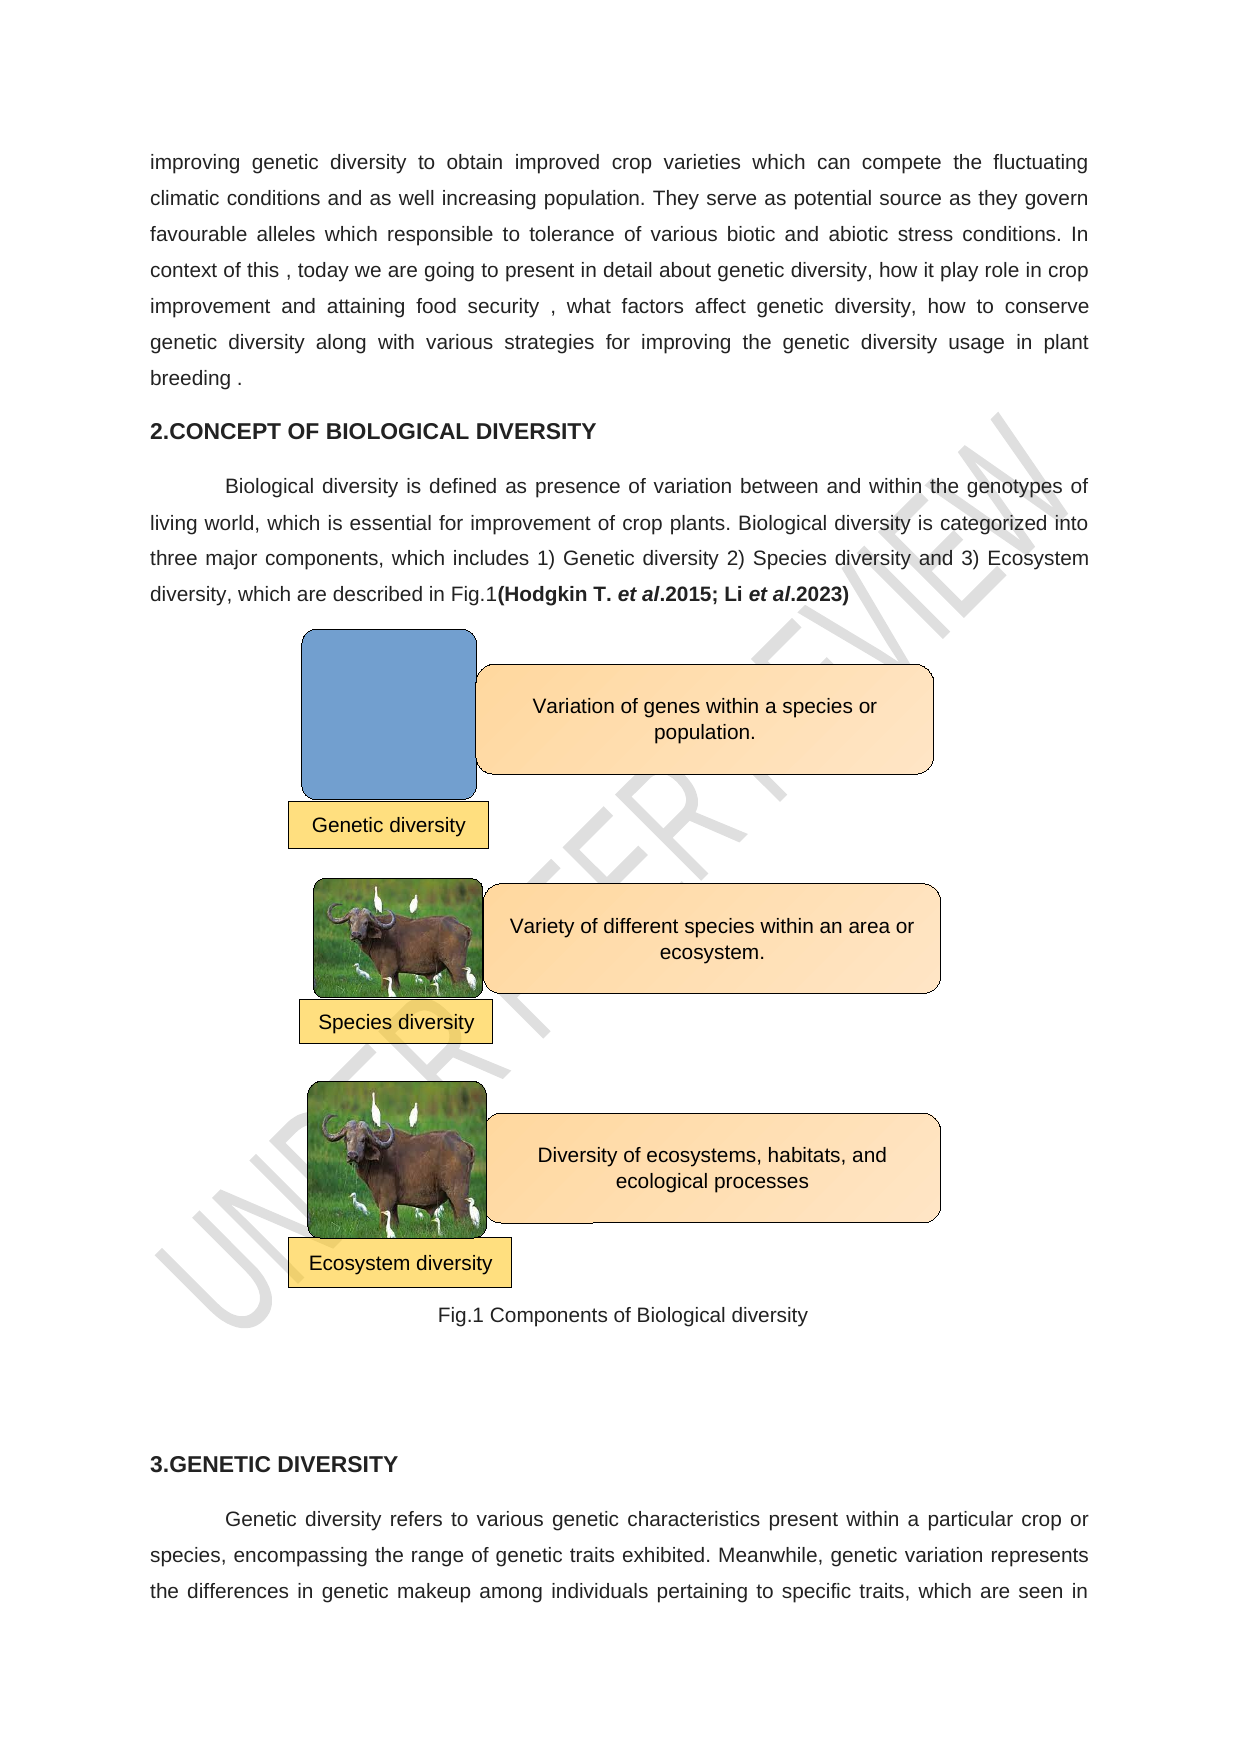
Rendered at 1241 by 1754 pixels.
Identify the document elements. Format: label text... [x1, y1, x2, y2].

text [150, 150, 1090, 389]
text 2.CONCEPT OF BIOLOGICAL DIVERSITY [150, 418, 1090, 444]
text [150, 1507, 1090, 1603]
text Biological diversity is defined as presence of variation between and within the genotypes of living world, which is essential for improvement of crop plants. Biological diversity is categorized into three major components, which includes 1) Genetic diversity 2) Species diversity and 3) Ecosystem diversity, which are described in Fig.1(Hodgkin T. et al.2015; Li et al.2023) [150, 474, 1090, 606]
text 3.GENETIC DIVERSITY [150, 1451, 1090, 1477]
